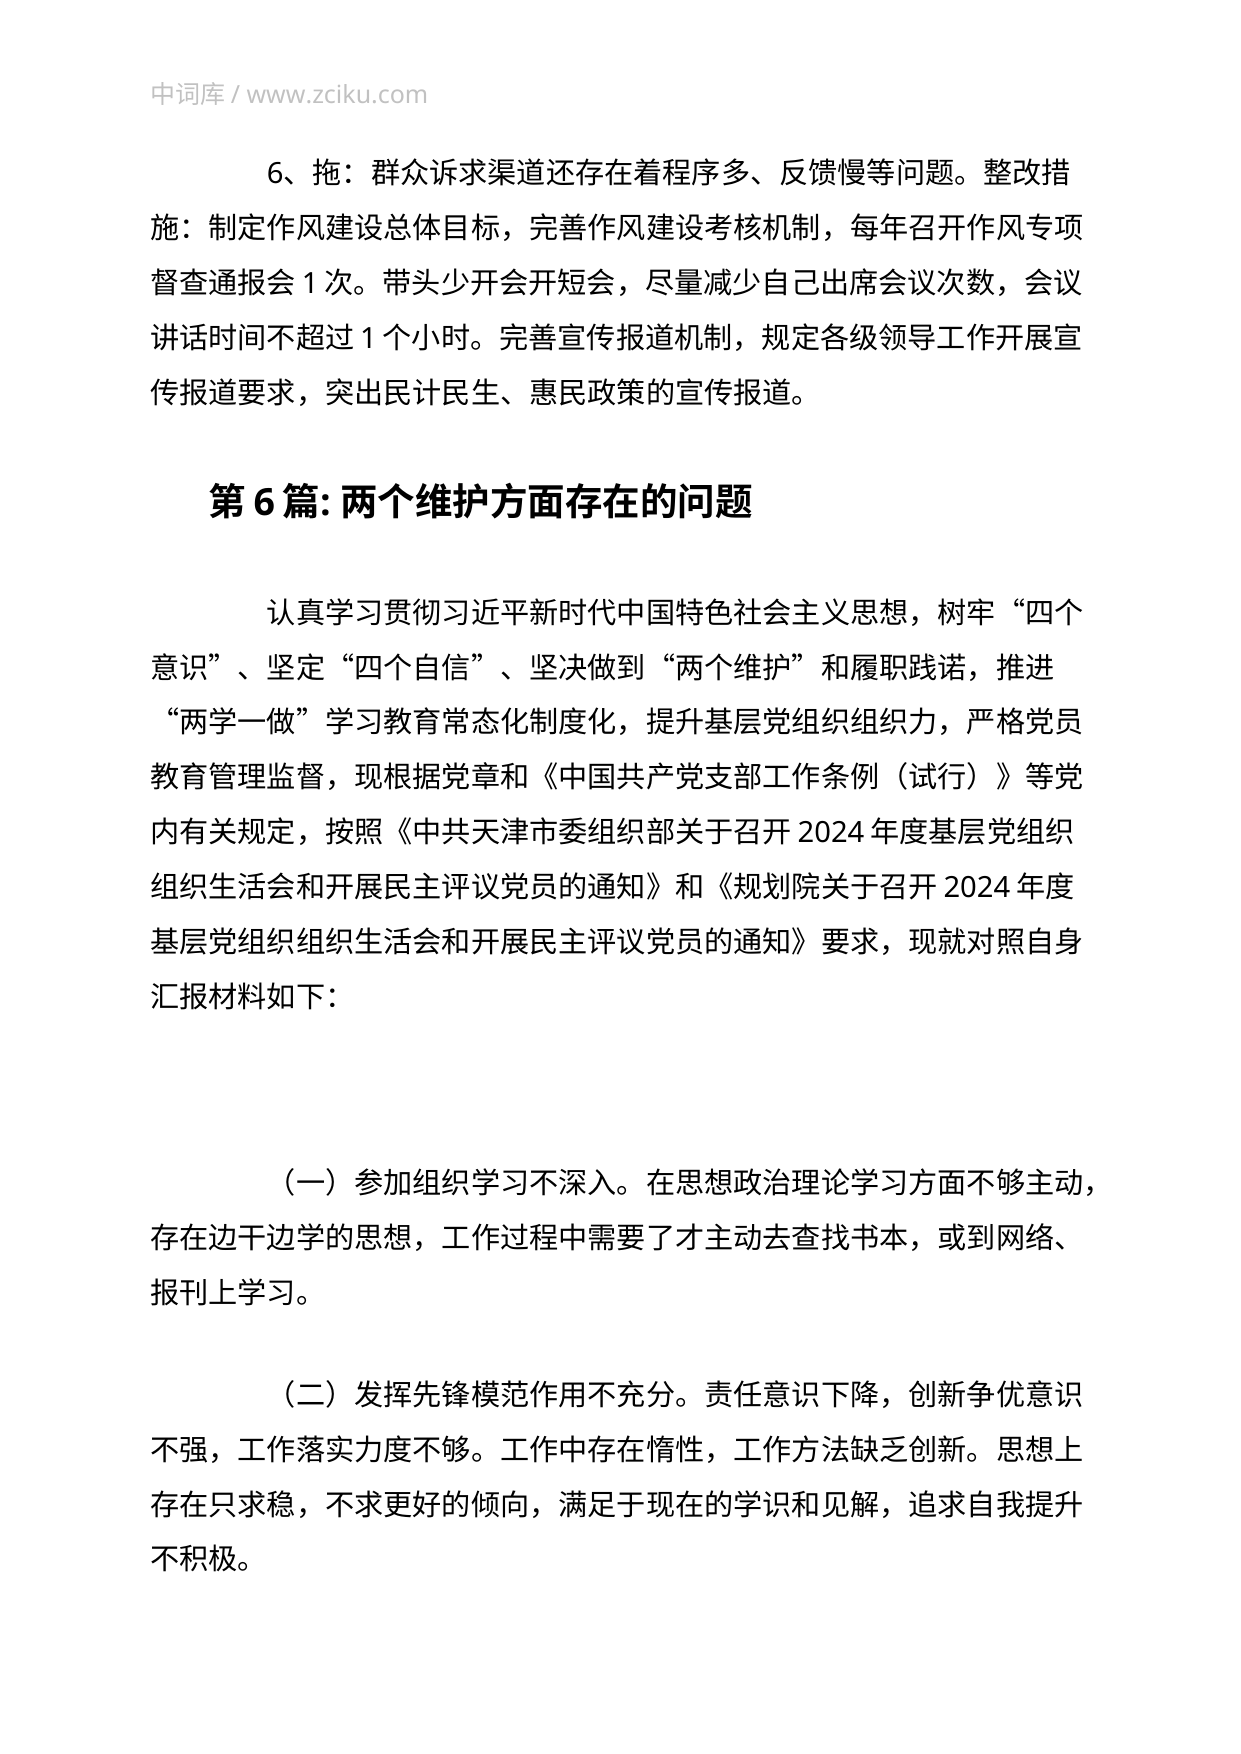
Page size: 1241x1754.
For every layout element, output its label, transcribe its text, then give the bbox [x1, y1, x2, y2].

text （一）参加组织学习不深入。在思想政治理论学习方面不够主动，存在边干边学的思想，工作过程中需要了才主动去查找书本，或到网络、报刊上学习。 [150, 1160, 1090, 1312]
text （二）发挥先锋模范作用不充分。责任意识下降，创新争优意识不强，工作落实力度不够。工作中存在惰性，工作方法缺乏创新。思想上存在只求稳，不求更好的倾向，满足于现在的学识和见解，追求自我提升不积极。 [150, 1371, 1090, 1578]
text 6、拖：群众诉求渠道还存在着程序多、反馈慢等问题。整改措施：制定作风建设总体目标，完善作风建设考核机制，每年召开作风专项督查通报会1次。带头少开会开短会，尽量减少自己出席会议次数，会议讲话时间不超过1个小时。完善宣传报道机制，规定各级领导工作开展宣传报道要求，突出民计民生、惠民政策的宣传报道。 [150, 150, 1090, 412]
text 第6篇: 两个维护方面存在的问题 [150, 472, 1090, 526]
text 认真学习贯彻习近平新时代中国特色社会主义思想，树牢“四个意识”、坚定“四个自信”、坚决做到“两个维护”和履职践诺，推进“两学一做”学习教育常态化制度化，提升基层党组织组织力，严格党员教育管理监督，现根据党章和《中国共产党支部工作条例（试行）》等党内有关规定，按照《中共天津市委组织部关于召开2024年度基层党组织组织生活会和开展民主评议党员的通知》和《规划院关于召开2024年度基层党组织组织生活会和开展民主评议党员的通知》要求，现就对照自身汇报材料如下： [150, 589, 1090, 1016]
